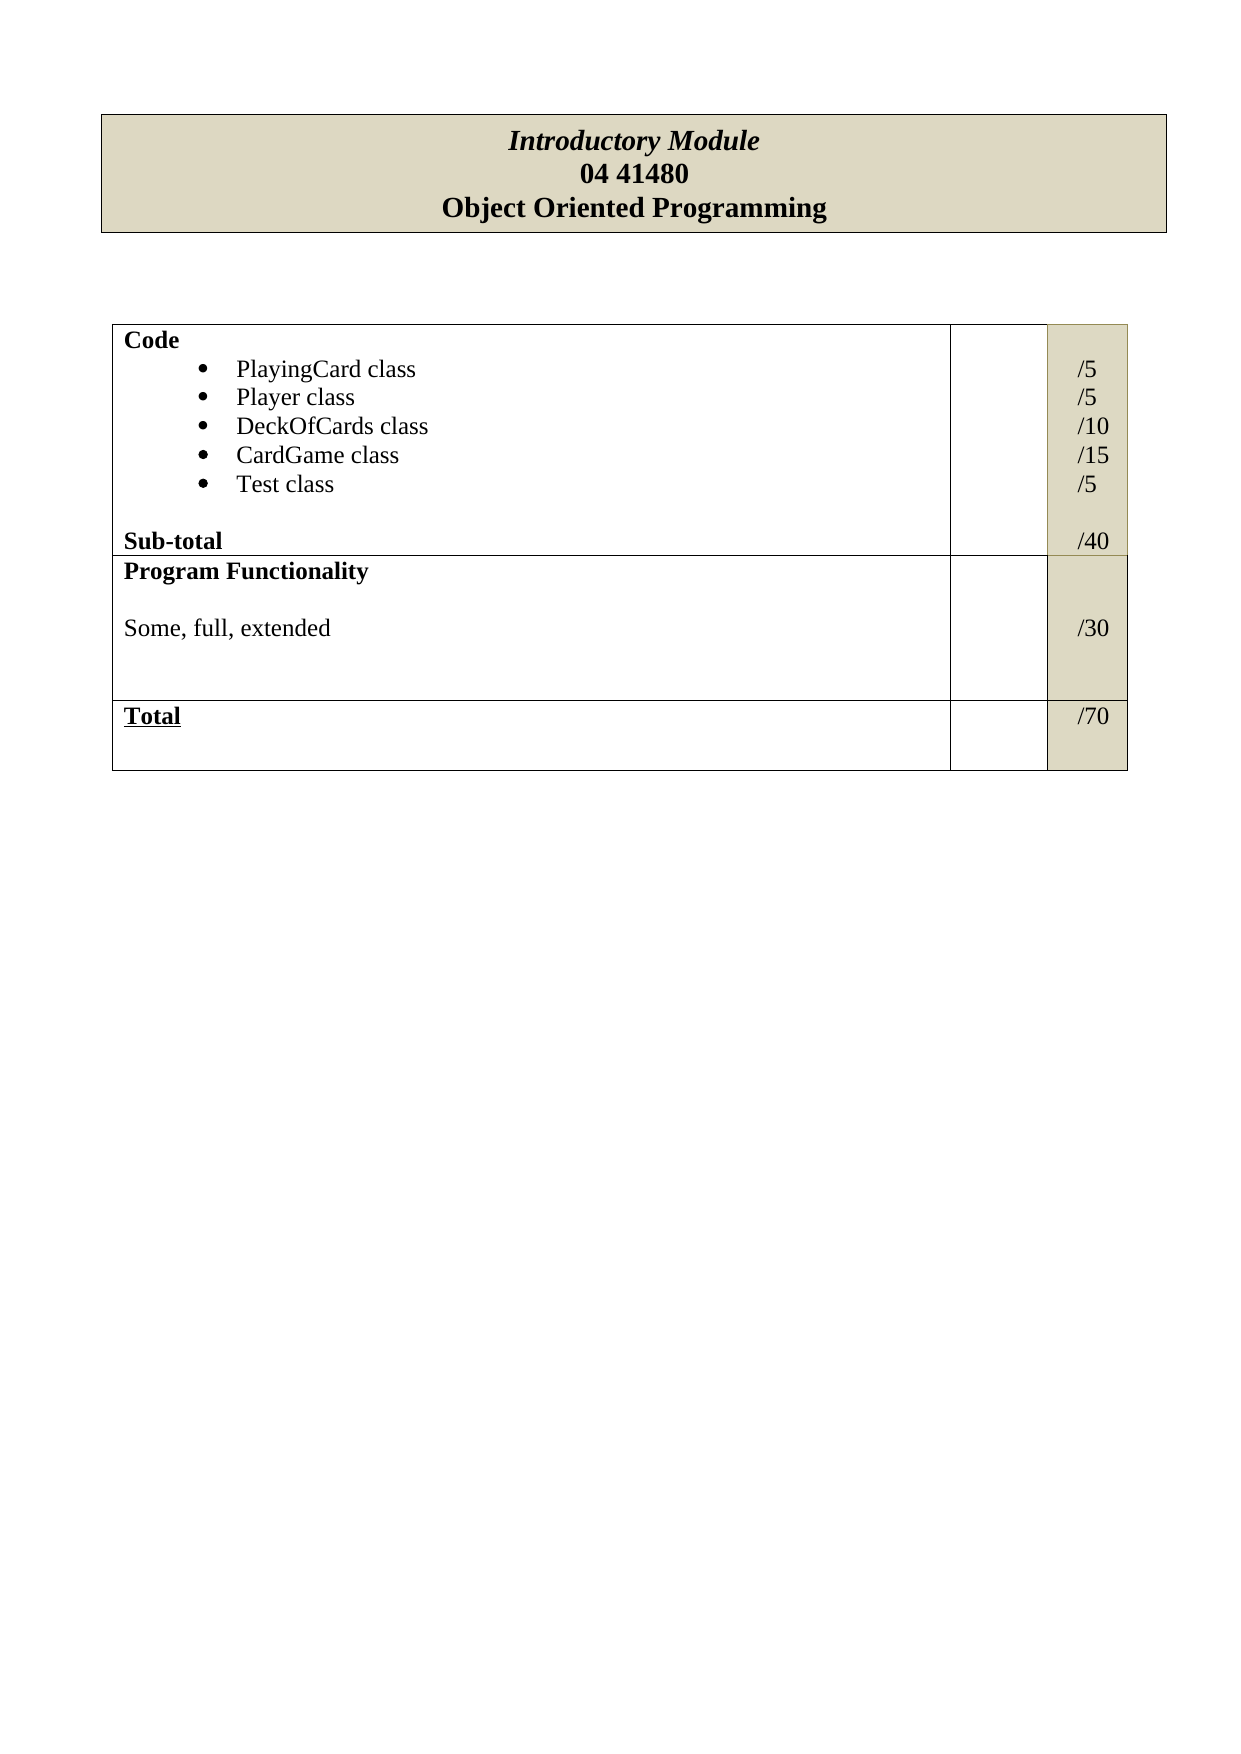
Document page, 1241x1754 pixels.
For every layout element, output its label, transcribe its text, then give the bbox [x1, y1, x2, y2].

table_header /5 /5 /10 /15 /5 /40 [1048, 325, 1127, 555]
table_header Code PlayingCard class Player class DeckOfCards class CardGame class Test class Sub-total [113, 325, 950, 555]
table_cell [951, 556, 1047, 700]
table_cell Program Functionality Some, full, extended [113, 556, 950, 700]
table_cell /70 [1048, 701, 1127, 770]
table_cell /30 [1048, 556, 1127, 700]
table_cell [951, 701, 1047, 770]
table_cell Total [113, 701, 950, 770]
table_header [951, 325, 1047, 555]
